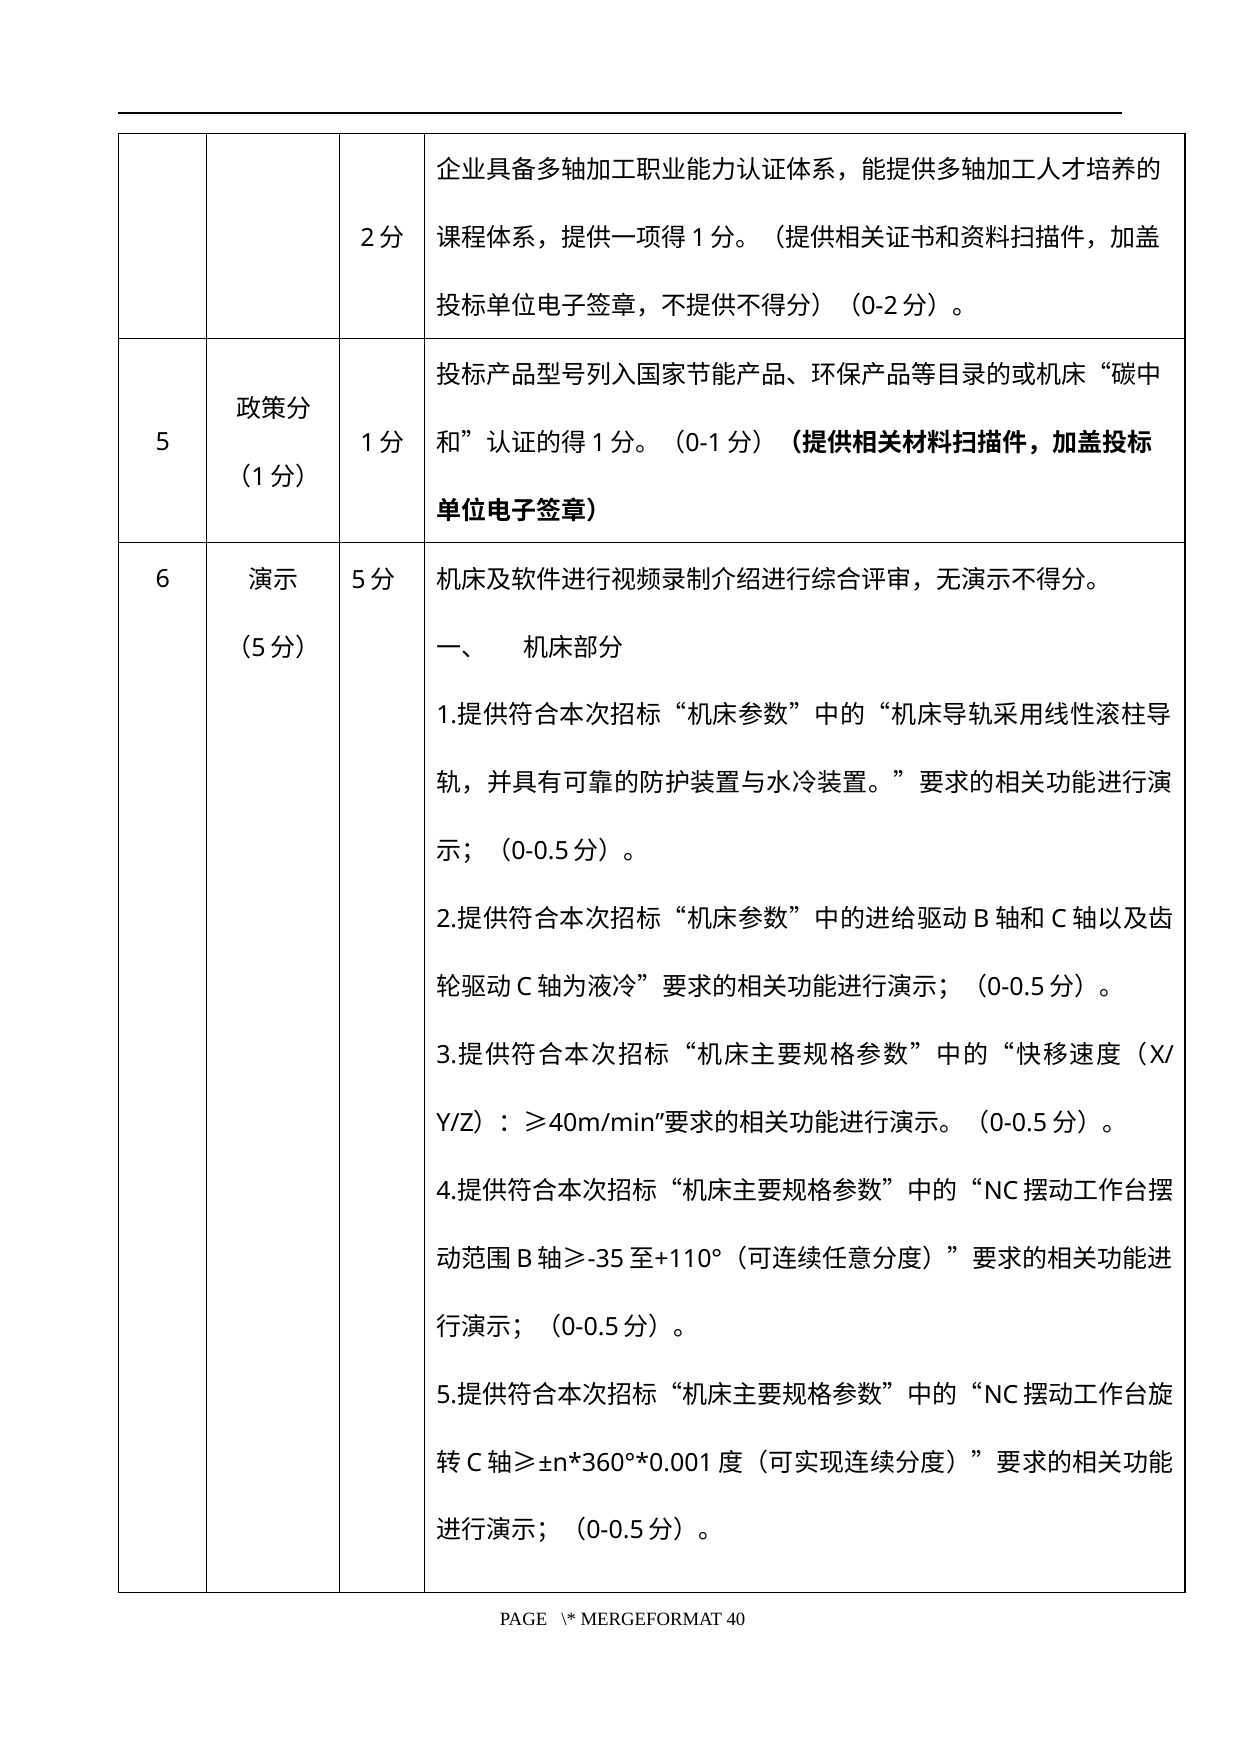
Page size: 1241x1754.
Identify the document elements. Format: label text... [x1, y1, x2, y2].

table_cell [425, 543, 1184, 1592]
table_cell 5 [119, 339, 206, 542]
table_cell 5分 [340, 543, 424, 1592]
table_cell 2分 [340, 134, 424, 337]
table_cell 投标产品型号列入国家节能产品、环保产品等目录的或机床“碳中和”认证的得1分。（0-1分）（提供相关材料扫描件，加盖投标单位电子签章） [425, 339, 1184, 542]
table_cell 1分 [340, 339, 424, 542]
table_cell 政策分 （1分） [207, 339, 339, 542]
table_cell 演示 （5分） [207, 543, 339, 1592]
table_cell 6 [119, 543, 206, 1592]
table_cell 企业具备多轴加工职业能力认证体系，能提供多轴加工人才培养的课程体系，提供一项得1分。（提供相关证书和资料扫描件，加盖投标单位电子签章，不提供不得分）（0-2分）。 [425, 134, 1184, 337]
